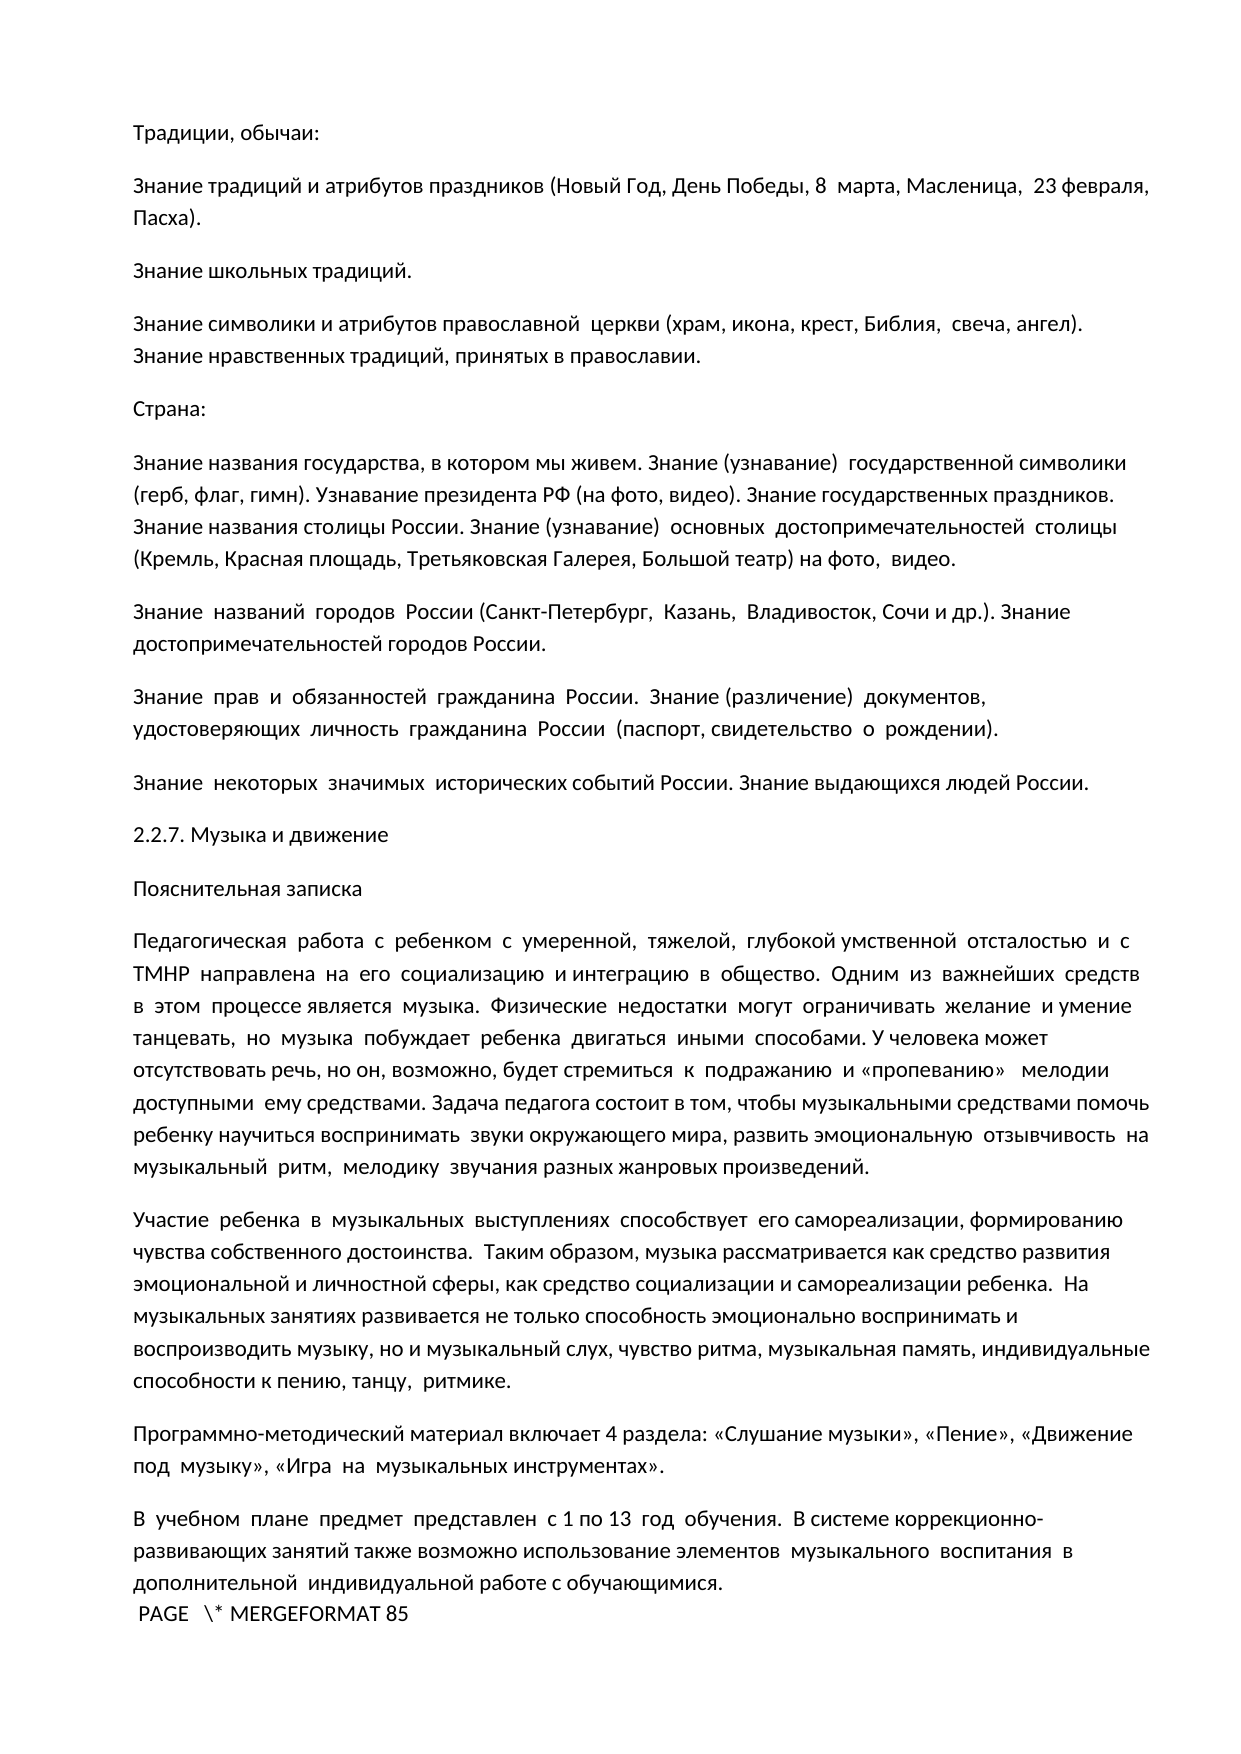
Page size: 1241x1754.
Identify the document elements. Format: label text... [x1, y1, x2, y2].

text 2.2.7. Музыка и движение [133, 821, 1152, 849]
text Знание названия государства, в котором мы живем. Знание (узнавание) государственной символики (герб, флаг, гимн). Узнавание президента РФ (на фото, видео). Знание государственных праздников. Знание названия столицы России. Знание (узнавание) основных достопримечательностей столицы (Кремль, Красная площадь, Третьяковская Галерея, Большой театр) на фото, видео. [133, 448, 1152, 572]
text Страна: [133, 394, 1152, 423]
text Знание символики и атрибутов православной церкви (храм, икона, крест, Библия, свеча, ангел). Знание нравственных традиций, принятых в православии. [133, 309, 1152, 369]
text Знание некоторых значимых исторических событий России. Знание выдающихся людей России. [133, 768, 1152, 796]
text Знание школьных традиций. [133, 256, 1152, 284]
text Программно-методический материал включает 4 раздела: «Слушание музыки», «Пение», «Движение под музыку», «Игра на музыкальных инструментах». [133, 1419, 1152, 1479]
text В учебном плане предмет представлен с 1 по 13 год обучения. В системе коррекционно-развивающих занятий также возможно использование элементов музыкального воспитания в дополнительной индивидуальной работе с обучающимися. [133, 1504, 1152, 1597]
text Пояснительная записка [133, 874, 1152, 902]
text Педагогическая работа с ребенком с умеренной, тяжелой, глубокой умственной отсталостью и с ТМНР направлена на его социализацию и интеграцию в общество. Одним из важнейших средств в этом процессе является музыка. Физические недостатки могут ограничивать желание и умение танцевать, но музыка побуждает ребенка двигаться иными способами. У человека может отсутствовать речь, но он, возможно, будет стремиться к подражанию и «пропеванию» мелодии доступными ему средствами. Задача педагога состоит в том, чтобы музыкальными средствами помочь ребенку научиться воспринимать звуки окружающего мира, развить эмоциональную отзывчивость на музыкальный ритм, мелодику звучания разных жанровых произведений. [133, 927, 1152, 1180]
text Традиции, обычаи: [133, 118, 1152, 146]
text Участие ребенка в музыкальных выступлениях способствует его самореализации, формированию чувства собственного достоинства. Таким образом, музыка рассматривается как средство развития эмоциональной и личностной сферы, как средство социализации и самореализации ребенка. На музыкальных занятиях развивается не только способность эмоционально воспринимать и воспроизводить музыку, но и музыкальный слух, чувство ритма, музыкальная память, индивидуальные способности к пению, танцу, ритмике. [133, 1205, 1152, 1394]
text Знание названий городов России (Санкт-Петербург, Казань, Владивосток, Сочи и др.). Знание достопримечательностей городов России. [133, 597, 1152, 657]
text Знание традиций и атрибутов праздников (Новый Год, День Победы, 8 марта, Масленица, 23 февраля, Пасха). [133, 171, 1152, 231]
text Знание прав и обязанностей гражданина России. Знание (различение) документов, удостоверяющих личность гражданина России (паспорт, свидетельство о рождении). [133, 682, 1152, 743]
